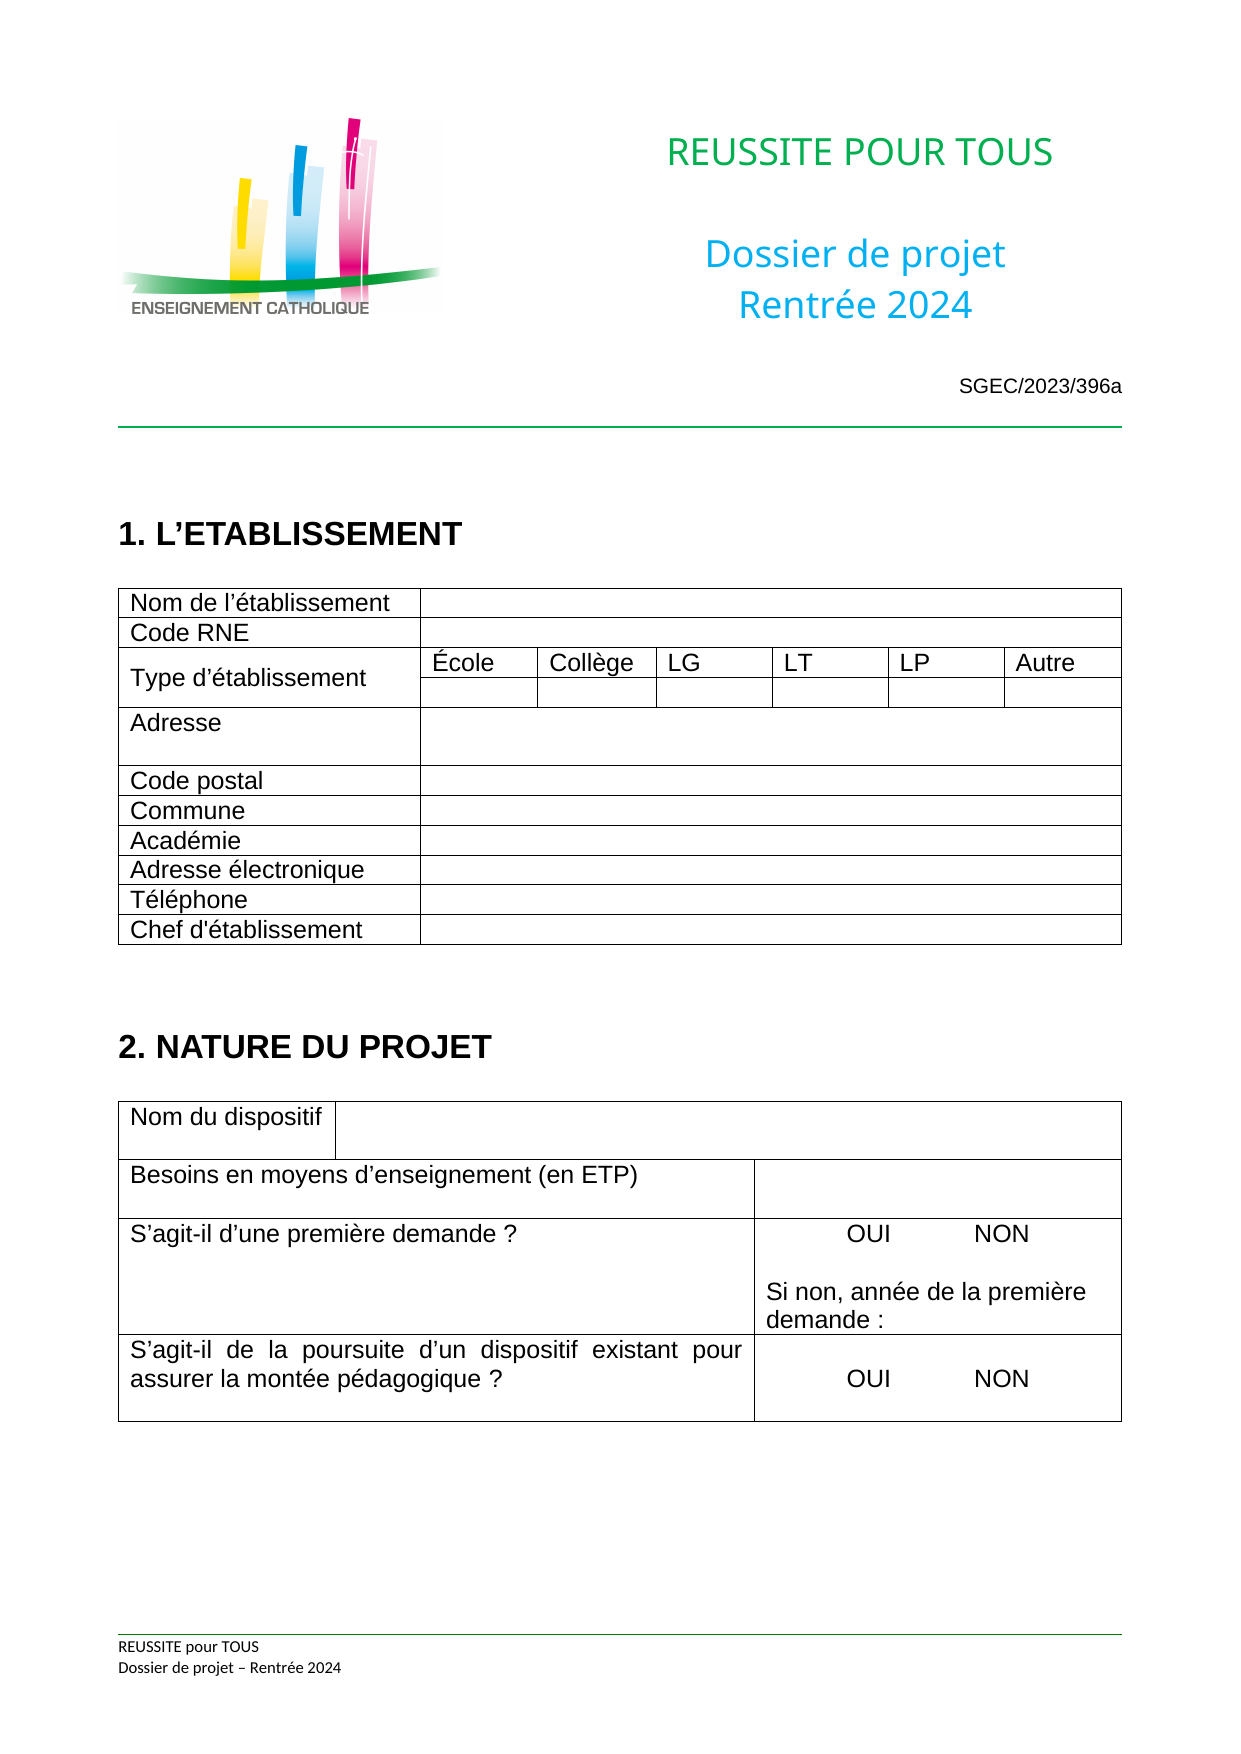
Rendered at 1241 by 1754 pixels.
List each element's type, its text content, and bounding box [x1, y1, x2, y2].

table_cell [1005, 678, 1121, 707]
table_cell [421, 618, 1121, 647]
table_cell [889, 678, 1004, 707]
table_cell Code postal [119, 766, 420, 795]
table_cell Besoins en moyens d’enseignement (en ETP) [119, 1160, 754, 1218]
table_cell Chef d'établissement [119, 915, 420, 944]
table_cell LG [657, 648, 772, 677]
table_header Nom de l’établissement [119, 589, 420, 617]
table_cell [773, 678, 888, 707]
table_cell Collège [538, 648, 656, 677]
table_cell [421, 826, 1121, 854]
table_cell Téléphone [119, 885, 420, 914]
text SGEC/2023/396a [472, 373, 1122, 397]
table_cell Adresse électronique [119, 856, 420, 884]
table_cell Type d’établissement [119, 648, 420, 707]
table_header [421, 589, 1121, 617]
table_cell OUI NON Si non, année de la première demande : [755, 1219, 1121, 1334]
table_cell S’agit-il d’une première demande ? [119, 1219, 754, 1334]
table_cell Autre [1005, 648, 1121, 677]
table_cell [755, 1160, 1121, 1218]
table_header Nom du dispositif [119, 1102, 335, 1159]
table_cell Académie [119, 826, 420, 854]
table_cell S’agit-il de la poursuite d’un dispositif existant pour assurer la montée pédagogique ? [119, 1335, 754, 1421]
table_cell [421, 885, 1121, 914]
table_cell [421, 678, 537, 707]
subtitle L’ETABLISSEMENT [118, 514, 1122, 552]
table_header [336, 1102, 1121, 1159]
table_cell [421, 708, 1121, 765]
table_cell LP [889, 648, 1004, 677]
table_cell [421, 856, 1121, 884]
subtitle Nature du PROJET [118, 1027, 1122, 1066]
table_cell Commune [119, 796, 420, 825]
table_cell Adresse [119, 708, 420, 765]
picture [118, 118, 442, 314]
table_cell [657, 678, 772, 707]
table_cell Code RNE [119, 618, 420, 647]
table_cell [538, 678, 656, 707]
table_cell École [421, 648, 537, 677]
table_cell [421, 915, 1121, 944]
table_cell [421, 796, 1121, 825]
table_cell OUI NON [755, 1335, 1121, 1421]
table_cell LT [773, 648, 888, 677]
table_cell [421, 766, 1121, 795]
